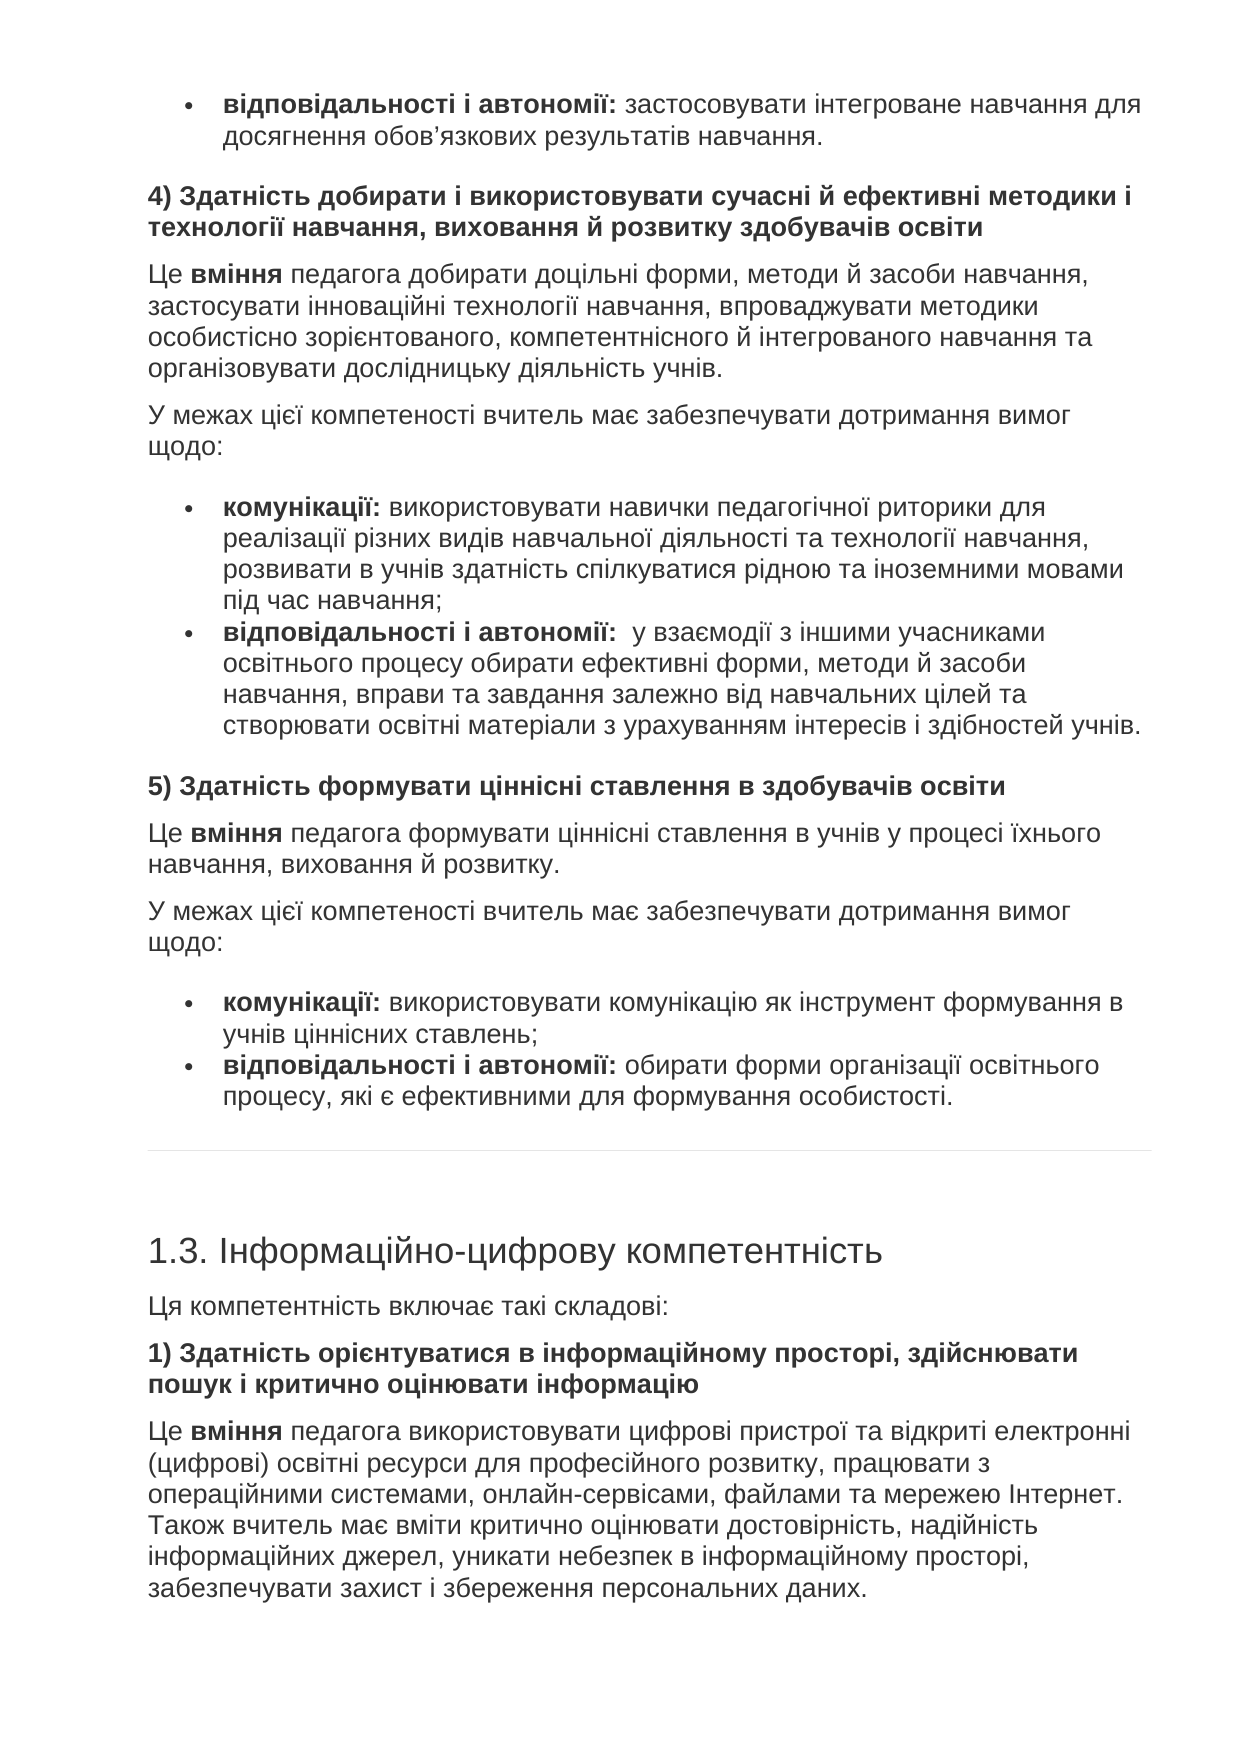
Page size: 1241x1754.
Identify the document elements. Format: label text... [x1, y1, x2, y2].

text Це вміння педагога добирати доцільні форми, методи й засоби навчання, застосувати інноваційні технології навчання, впроваджувати методики особистісно зорієнтованого, компетентнісного й інтегрованого навчання та організовувати дослідницьку діяльність учнів. [148, 258, 1152, 383]
list комунікації: використовувати комунікацію як інструмент формування в учнів ціннісних ставлень; [185, 986, 1152, 1049]
list відповідальності і автономії: застосовувати інтегроване навчання для досягнення обов’язкових результатів навчання. [185, 88, 1152, 151]
text 5) Здатність формувати ціннісні ставлення в здобувачів освіти [148, 770, 1152, 801]
list комунікації: використовувати навички педагогічної риторики для реалізації різних видів навчальної діяльності та технології навчання, розвивати в учнів здатність спілкуватися рідною та іноземними мовами під час навчання; [185, 491, 1152, 616]
text Це вміння педагога використовувати цифрові пристрої та відкриті електронні (цифрові) освітні ресурси для професійного розвитку, працювати з операційними системами, онлайн-сервісами, файлами та мережею Інтернет. Також вчитель має вміти критично оцінювати достовірність, надійність інформаційних джерел, уникати небезпек в інформаційному просторі, забезпечувати захист і збереження персональних даних. [148, 1415, 1152, 1603]
text 1.3. Інформаційно-цифрову компетентність [148, 1229, 1152, 1271]
text 4) Здатність добирати і використовувати сучасні й ефективні методики і технології навчання, виховання й розвитку здобувачів освіти [148, 180, 1152, 243]
text Це вміння педагога формувати ціннісні ставлення в учнів у процесі їхнього навчання, виховання й розвитку. [148, 817, 1152, 879]
text У межах цієї компетеності вчитель має забезпечувати дотримання вимог щодо: [148, 399, 1152, 461]
list відповідальності і автономії: обирати форми організації освітнього процесу, які є ефективними для формування особистості. [185, 1049, 1152, 1111]
text 1) Здатність орієнтуватися в інформаційному просторі, здійснювати пошук і критично оцінювати інформацію [148, 1337, 1152, 1400]
list відповідальності і автономії: у взаємодії з іншими учасниками освітнього процесу обирати ефективні форми, методи й засоби навчання, вправи та завдання залежно від навчальних цілей та створювати освітні матеріали з урахуванням інтересів і здібностей учнів. [185, 616, 1152, 741]
text У межах цієї компетеності вчитель має забезпечувати дотримання вимог щодо: [148, 895, 1152, 957]
text Ця компетентність включає такі складові: [148, 1290, 1152, 1322]
